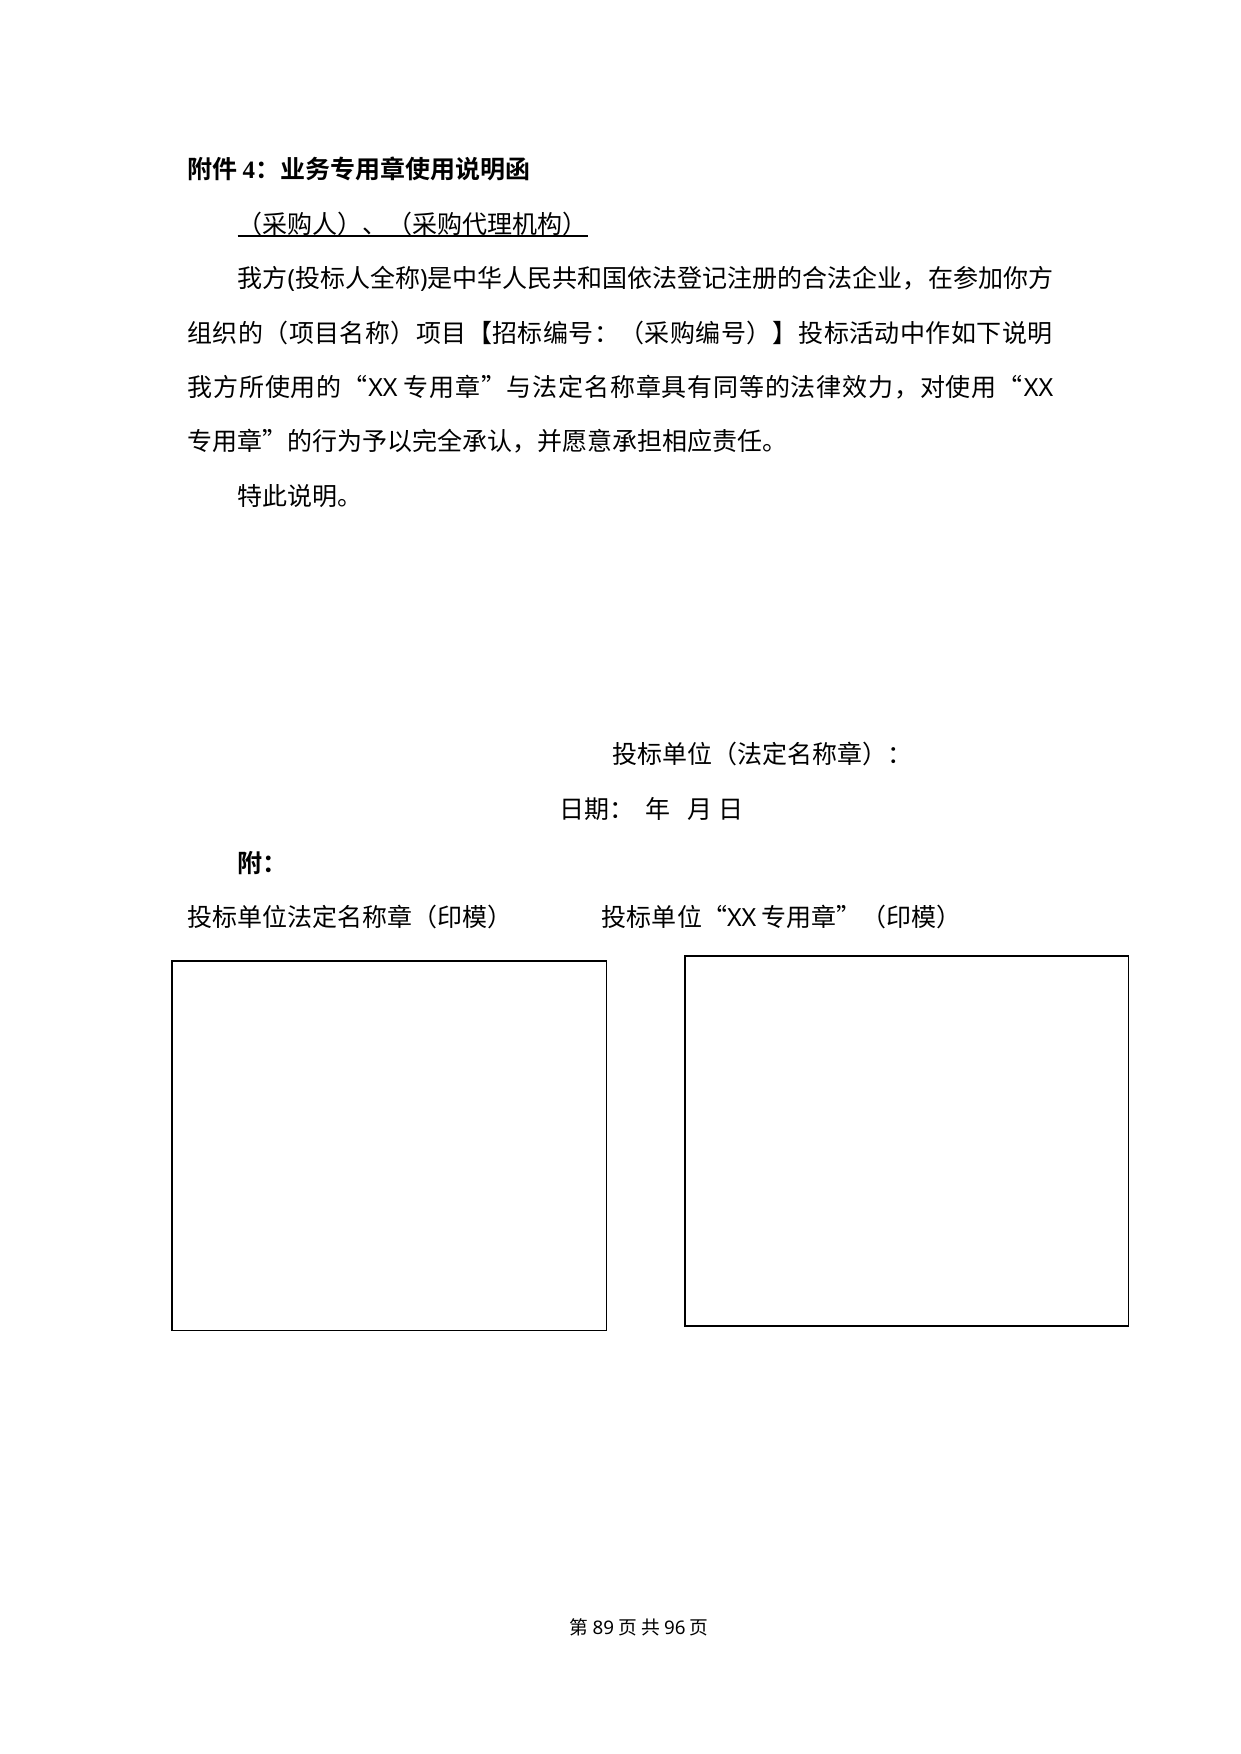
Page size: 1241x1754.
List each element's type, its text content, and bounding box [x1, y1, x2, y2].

text 附： [187, 843, 1053, 880]
text 投标单位（法定名称章）： [187, 735, 1003, 771]
subtitle 附件4：业务专用章使用说明函 [187, 150, 1053, 186]
text （采购人）、（采购代理机构） [187, 204, 1053, 241]
text 日期： 年 月 日 [187, 789, 903, 825]
text 投标单位法定名称章（印模） 投标单位“XX专用章”（印模） [187, 898, 1053, 934]
text 特此说明。 [187, 476, 1053, 512]
text 我方(投标人全称)是中华人民共和国依法登记注册的合法企业，在参加你方组织的（项目名称）项目【招标编号：（采购编号）】投标活动中作如下说明：我方所使用的“XX专用章”与法定名称章具有同等的法律效力，对使用“XX专用章”的行为予以完全承认，并愿意承担相应责任。 [187, 259, 1053, 458]
